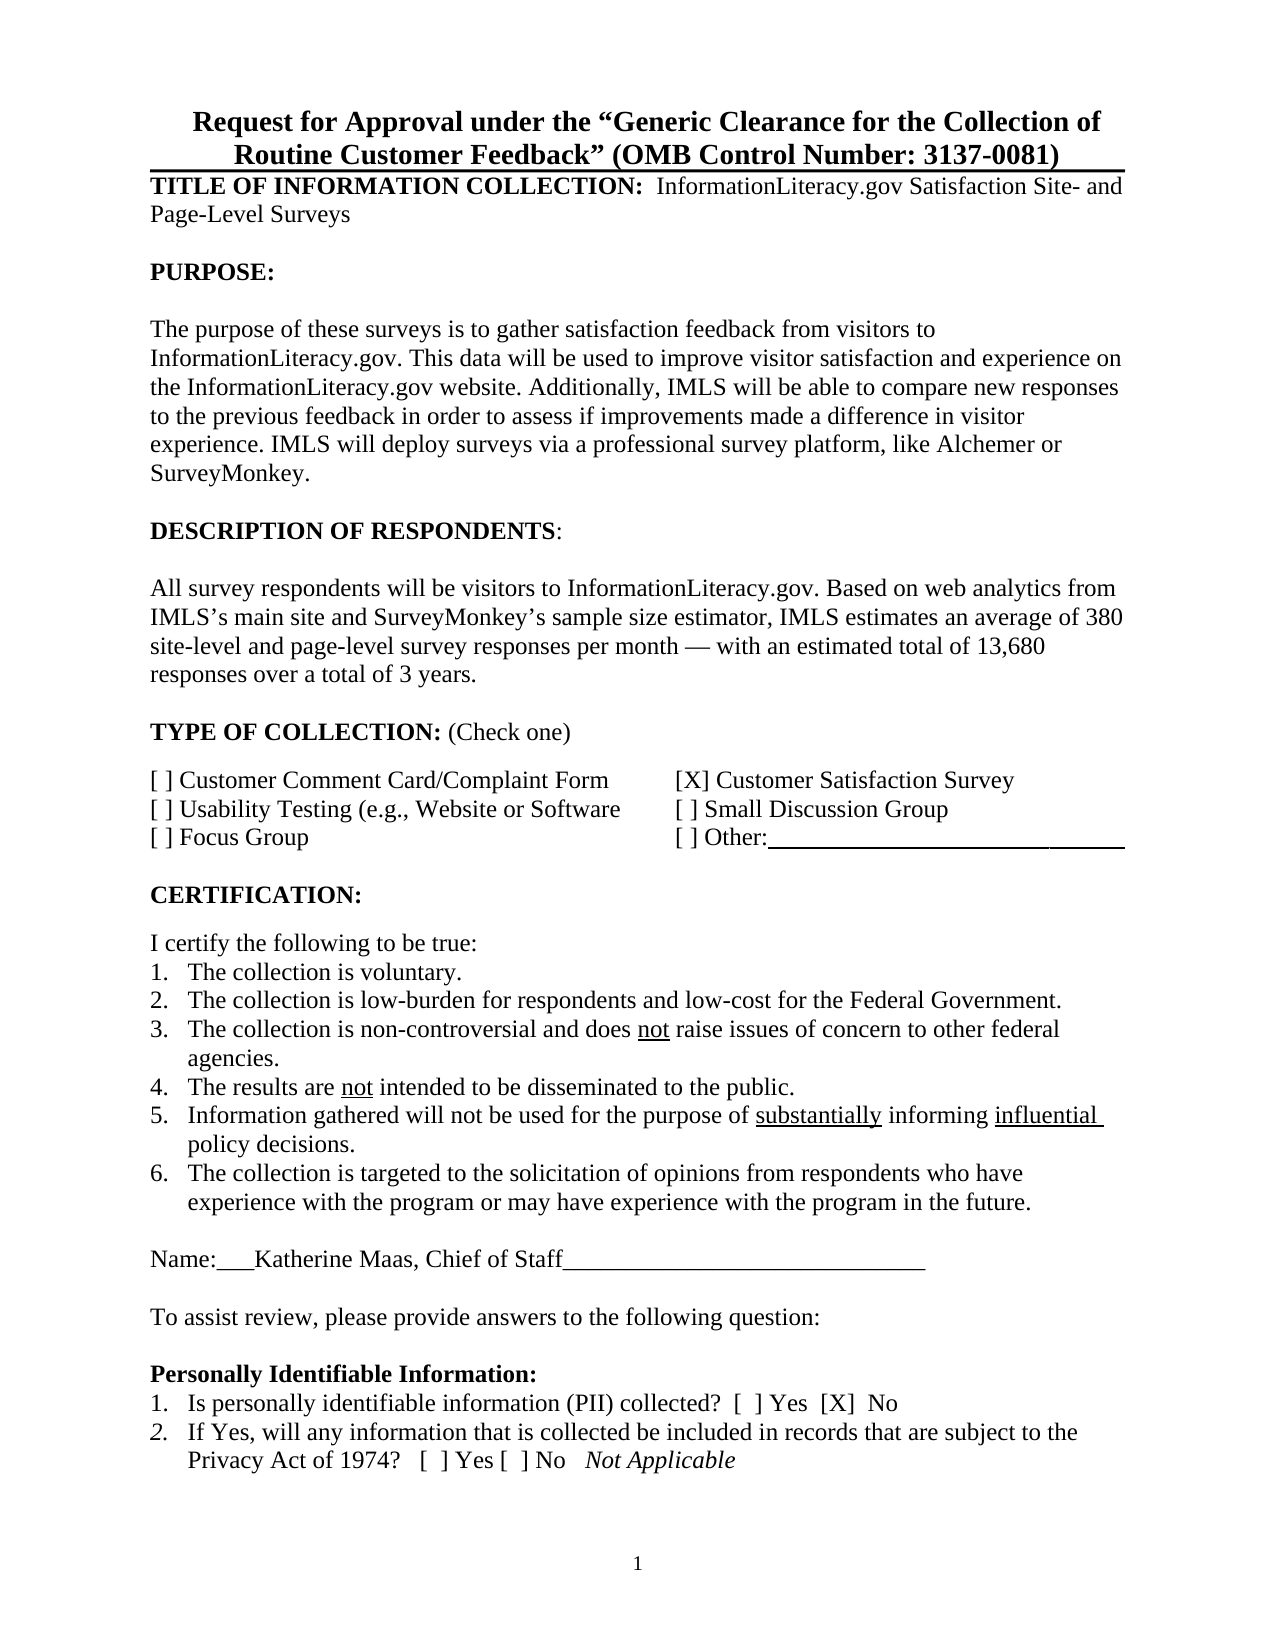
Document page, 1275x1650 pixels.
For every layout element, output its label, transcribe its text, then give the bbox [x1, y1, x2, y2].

text TITLE OF INFORMATION COLLECTION: InformationLiteracy.gov Satisfaction Site- and Page-Level Surveys [150, 173, 1125, 228]
text The purpose of these surveys is to gather satisfaction feedback from visitors to InformationLiteracy.gov. This data will be used to improve visitor satisfaction and experience on the InformationLiteracy.gov website. Additionally, IMLS will be able to compare new responses to the previous feedback in order to assess if improvements made a difference in visitor experience. IMLS will deploy surveys via a professional survey platform, like Alchemer or SurveyMonkey. [150, 314, 1125, 487]
list The collection is low-burden for respondents and low-cost for the Federal Government. [150, 985, 1125, 1014]
subtitle Request for Approval under the “Generic Clearance for the Collection of Routine Customer Feedback” (OMB Control Number: 3137-0081) [150, 104, 1144, 171]
list The collection is targeted to the solicitation of opinions from respondents who have experience with the program or may have experience with the program in the future. [150, 1158, 1125, 1215]
list Information gathered will not be used for the purpose of substantially informing influential policy decisions. [150, 1100, 1125, 1158]
text Personally Identifiable Information: [150, 1359, 1125, 1388]
text PURPOSE: [150, 257, 1125, 286]
text [ ] Usability Testing (e.g., Website or Software [ ] Small Discussion Group [150, 794, 1125, 822]
text To assist review, please provide answers to the following question: [150, 1302, 1125, 1330]
text I certify the following to be true: [150, 928, 1125, 957]
text [ ] Focus Group [ ] Other: ______________________ [150, 822, 1125, 851]
text TYPE OF COLLECTION: (Check one) [150, 717, 1125, 746]
text CERTIFICATION: [150, 880, 1125, 909]
list Is personally identifiable information (PII) collected? [ ] Yes [X] No [150, 1388, 1125, 1417]
list The collection is non-controversial and does not raise issues of concern to other federal agencies. [150, 1014, 1125, 1072]
text All survey respondents will be visitors to InformationLiteracy.gov. Based on web analytics from IMLS’s main site and SurveyMonkey’s sample size estimator, IMLS estimates an average of 380 site-level and page-level survey responses per month — with an estimated total of 13,680 responses over a total of 3 years. [150, 573, 1125, 688]
list The collection is voluntary. [150, 957, 1125, 985]
text DESCRIPTION OF RESPONDENTS: [150, 516, 1125, 544]
text Name:___Katherine Maas, Chief of Staff_____________________________ [150, 1244, 1125, 1273]
text [ ] Customer Comment Card/Complaint Form [X] Customer Satisfaction Survey [150, 765, 1125, 794]
list If Yes, will any information that is collected be included in records that are subject to the Privacy Act of 1974? [ ] Yes [ ] No Not Applicable [150, 1417, 1125, 1474]
list The results are not intended to be disseminated to the public. [150, 1072, 1125, 1100]
